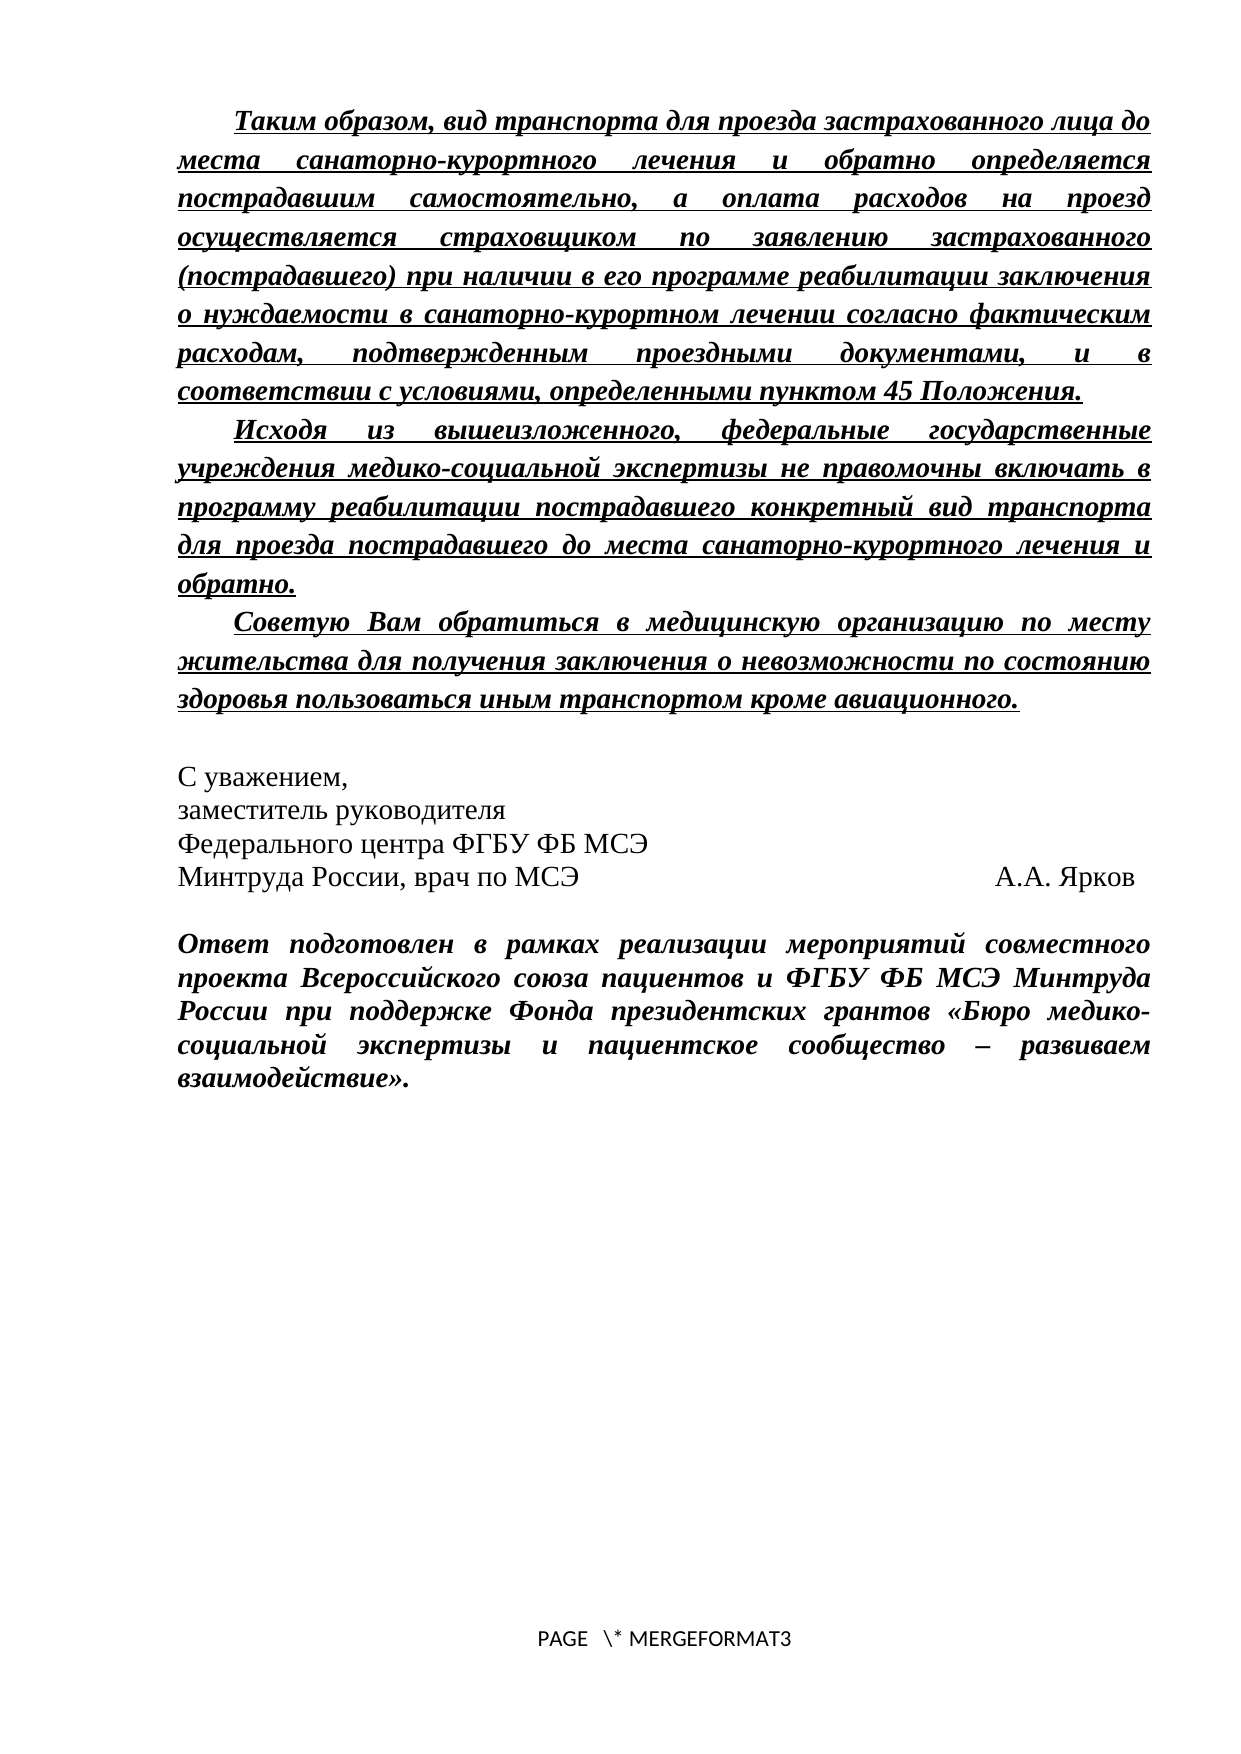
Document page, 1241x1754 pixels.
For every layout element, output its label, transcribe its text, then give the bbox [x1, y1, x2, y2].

text Таким образом, вид транспорта для проезда застрахованного лица до места санаторно-курортного лечения и обратно определяется пострадавшим самостоятельно, а оплата расходов на проезд осуществляется страховщиком по заявлению застрахованного (пострадавшего) при наличии в его программе реабилитации заключения о нуждаемости в санаторно-курортном лечении согласно фактическим расходам, подтвержденным проездными документами, и в соответствии с условиями, определенными пунктом 45 Положения. [177, 249, 1152, 287]
text Исходя из вышеизложенного, федеральные государственные учреждения медико-социальной экспертизы не правомочны включать в программу реабилитации пострадавшего конкретный вид транспорта для проезда пострадавшего до места санаторно-курортного лечения и обратно. [177, 519, 1152, 556]
text Исходя из вышеизложенного, федеральные государственные учреждения медико-социальной экспертизы не правомочны включать в программу реабилитации пострадавшего конкретный вид транспорта для проезда пострадавшего до места санаторно-курортного лечения и обратно. [177, 557, 1152, 599]
text Федерального центра ФГБУ ФБ МСЭ [177, 826, 1152, 859]
text заместитель руководителя [177, 792, 1152, 826]
text Таким образом, вид транспорта для проезда застрахованного лица до места санаторно-курортного лечения и обратно определяется пострадавшим самостоятельно, а оплата расходов на проезд осуществляется страховщиком по заявлению застрахованного (пострадавшего) при наличии в его программе реабилитации заключения о нуждаемости в санаторно-курортном лечении согласно фактическим расходам, подтвержденным проездными документами, и в соответствии с условиями, определенными пунктом 45 Положения. [177, 103, 1152, 171]
text Ответ подготовлен в рамках реализации мероприятий совместного проекта Всероссийского союза пациентов и ФГБУ ФБ МСЭ Минтруда России при поддержке Фонда президентских грантов «Бюро медико-социальной экспертизы и пациентское сообщество – развиваем взаимодействие». [177, 926, 1152, 1094]
text С уважением, [177, 759, 1152, 792]
text Минтруда России, врач по МСЭ А.А. Ярков [177, 859, 1152, 893]
text Таким образом, вид транспорта для проезда застрахованного лица до места санаторно-курортного лечения и обратно определяется пострадавшим самостоятельно, а оплата расходов на проезд осуществляется страховщиком по заявлению застрахованного (пострадавшего) при наличии в его программе реабилитации заключения о нуждаемости в санаторно-курортном лечении согласно фактическим расходам, подтвержденным проездными документами, и в соответствии с условиями, определенными пунктом 45 Положения. [177, 326, 1152, 364]
text Таким образом, вид транспорта для проезда застрахованного лица до места санаторно-курортного лечения и обратно определяется пострадавшим самостоятельно, а оплата расходов на проезд осуществляется страховщиком по заявлению застрахованного (пострадавшего) при наличии в его программе реабилитации заключения о нуждаемости в санаторно-курортном лечении согласно фактическим расходам, подтвержденным проездными документами, и в соответствии с условиями, определенными пунктом 45 Положения. [177, 288, 1152, 325]
text Исходя из вышеизложенного, федеральные государственные учреждения медико-социальной экспертизы не правомочны включать в программу реабилитации пострадавшего конкретный вид транспорта для проезда пострадавшего до места санаторно-курортного лечения и обратно. [177, 412, 1152, 518]
text Таким образом, вид транспорта для проезда застрахованного лица до места санаторно-курортного лечения и обратно определяется пострадавшим самостоятельно, а оплата расходов на проезд осуществляется страховщиком по заявлению застрахованного (пострадавшего) при наличии в его программе реабилитации заключения о нуждаемости в санаторно-курортном лечении согласно фактическим расходам, подтвержденным проездными документами, и в соответствии с условиями, определенными пунктом 45 Положения. [177, 365, 1152, 407]
text Советую Вам обратиться в медицинскую организацию по месту жительства для получения заключения о невозможности по состоянию здоровья пользоваться иным транспортом кроме авиационного. [177, 604, 1152, 715]
text Таким образом, вид транспорта для проезда застрахованного лица до места санаторно-курортного лечения и обратно определяется пострадавшим самостоятельно, а оплата расходов на проезд осуществляется страховщиком по заявлению застрахованного (пострадавшего) при наличии в его программе реабилитации заключения о нуждаемости в санаторно-курортном лечении согласно фактическим расходам, подтвержденным проездными документами, и в соответствии с условиями, определенными пунктом 45 Положения. [177, 211, 1152, 248]
text Таким образом, вид транспорта для проезда застрахованного лица до места санаторно-курортного лечения и обратно определяется пострадавшим самостоятельно, а оплата расходов на проезд осуществляется страховщиком по заявлению застрахованного (пострадавшего) при наличии в его программе реабилитации заключения о нуждаемости в санаторно-курортном лечении согласно фактическим расходам, подтвержденным проездными документами, и в соответствии с условиями, определенными пунктом 45 Положения. [177, 172, 1152, 210]
